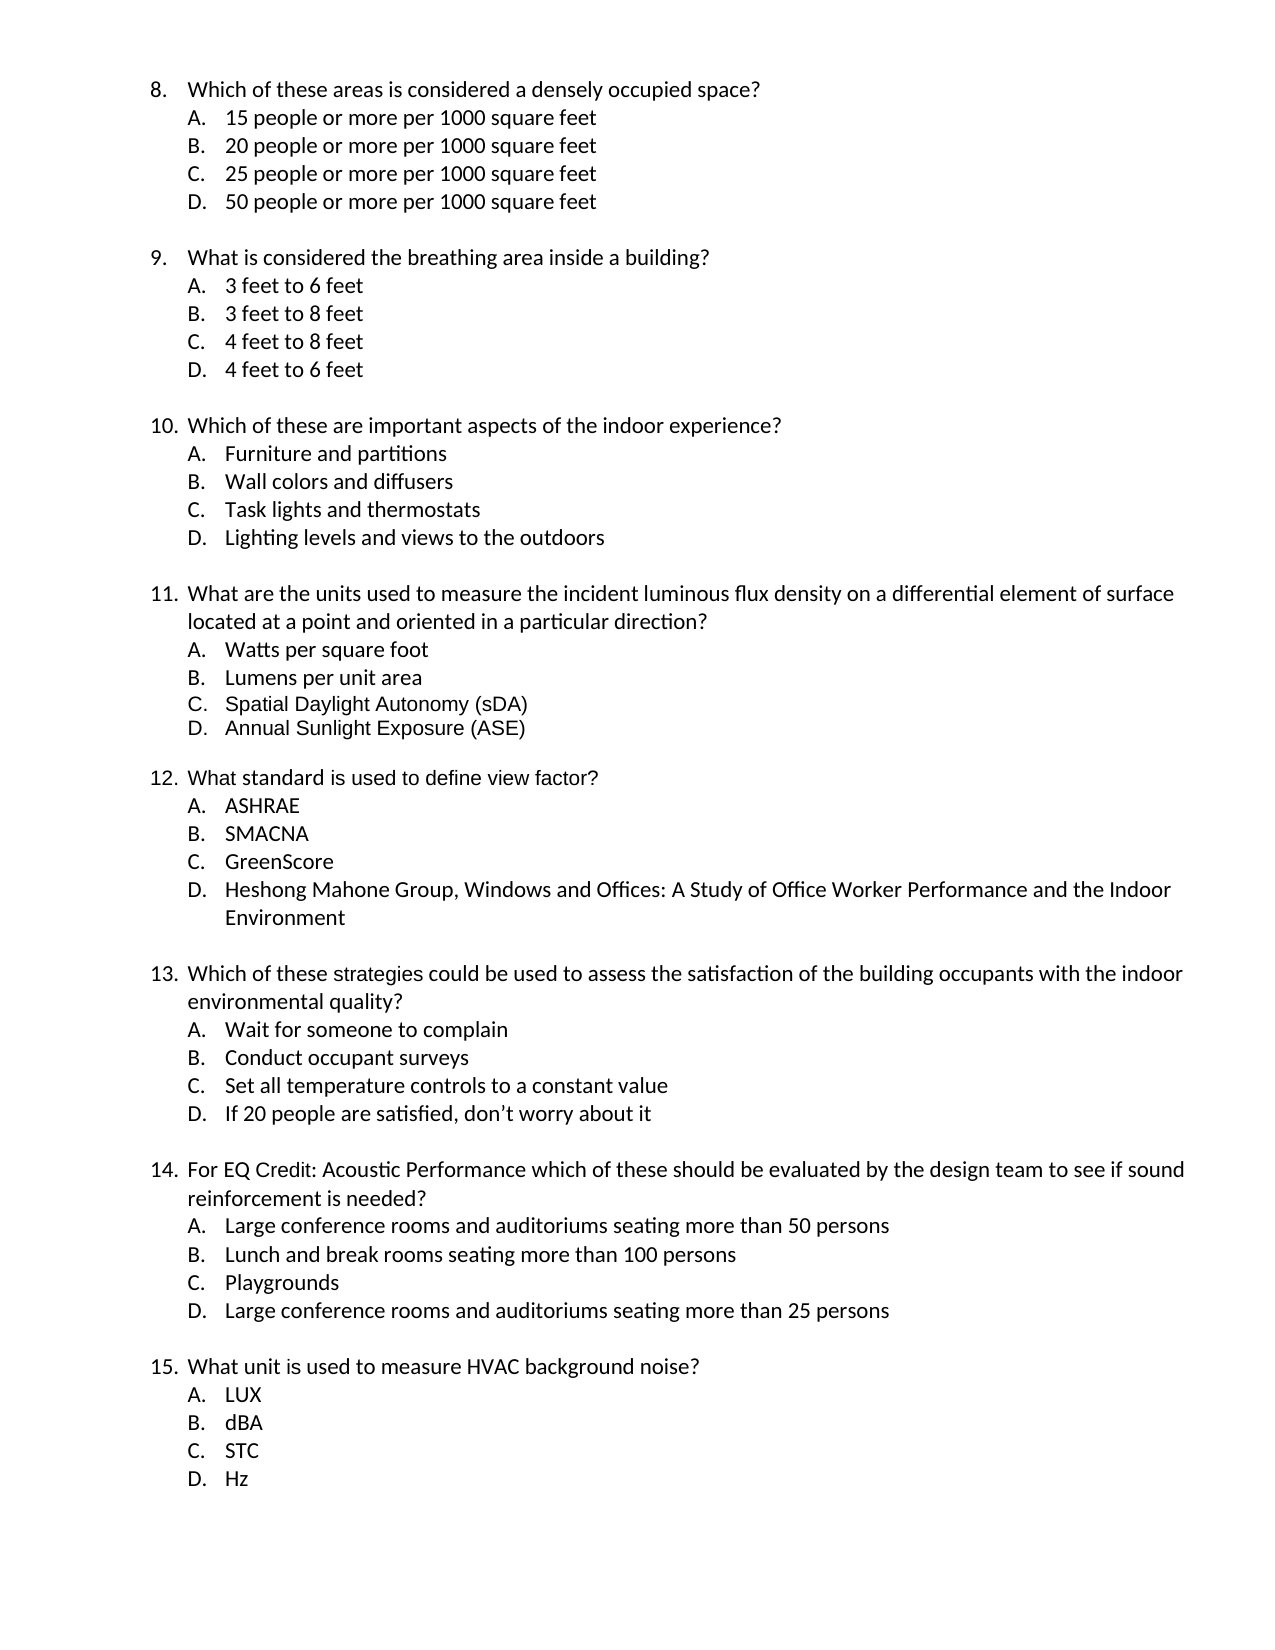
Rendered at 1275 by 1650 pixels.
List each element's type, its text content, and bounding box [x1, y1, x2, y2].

list For EQ Credit: Acoustic Performance which of these should be evaluated by the design team to see if sound reinforcement is needed? [150, 1156, 1200, 1212]
list 4 feet to 6 feet [187, 355, 1200, 383]
list Playgrounds [187, 1268, 1200, 1296]
list What is considered the breathing area inside a building? [150, 243, 1200, 271]
list Large conference rooms and auditoriums seating more than 50 persons [187, 1212, 1200, 1240]
list Which of these areas is considered a densely occupied space? [150, 75, 1200, 103]
list Wait for someone to complain [187, 1016, 1200, 1043]
list GreenScore [187, 847, 1200, 875]
list What standard is used to define view factor? [150, 763, 1200, 791]
list 20 people or more per 1000 square feet [187, 131, 1200, 159]
list Which of these strategies could be used to assess the satisfaction of the building occupants with the indoor environmental quality? [150, 959, 1200, 1016]
list 3 feet to 8 feet [187, 299, 1200, 327]
list Conduct occupant surveys [187, 1043, 1200, 1072]
list Large conference rooms and auditoriums seating more than 25 persons [187, 1296, 1200, 1324]
list Heshong Mahone Group, Windows and Offices: A Study of Office Worker Performance and the Indoor Environment [187, 875, 1200, 931]
list Which of these are important aspects of the indoor experience? [150, 411, 1200, 439]
list 4 feet to 8 feet [187, 327, 1200, 355]
list 50 people or more per 1000 square feet [187, 187, 1200, 215]
list Annual Sunlight Exposure (ASE) [187, 715, 1200, 739]
list Set all temperature controls to a constant value [187, 1072, 1200, 1099]
list SMACNA [187, 819, 1200, 847]
list 3 feet to 6 feet [187, 271, 1200, 299]
list Lighting levels and views to the outdoors [187, 523, 1200, 551]
list Task lights and thermostats [187, 495, 1200, 523]
list STC [187, 1436, 1200, 1464]
list Watts per square foot [187, 635, 1200, 663]
list What unit is used to measure HVAC background noise? [150, 1352, 1200, 1380]
list If 20 people are satisfied, don’t worry about it [187, 1099, 1200, 1128]
list Spatial Daylight Autonomy (sDA) [187, 691, 1200, 715]
list 25 people or more per 1000 square feet [187, 159, 1200, 187]
list Lumens per unit area [187, 663, 1200, 691]
list 15 people or more per 1000 square feet [187, 103, 1200, 131]
list Furniture and partitions [187, 439, 1200, 467]
list Hz [187, 1464, 1200, 1492]
list dBA [187, 1408, 1200, 1436]
list What are the units used to measure the incident luminous flux density on a differential element of surface located at a point and oriented in a particular direction? [150, 579, 1200, 635]
list LUX [187, 1380, 1200, 1408]
list Wall colors and diffusers [187, 467, 1200, 495]
list Lunch and break rooms seating more than 100 persons [187, 1240, 1200, 1268]
list ASHRAE [187, 791, 1200, 819]
